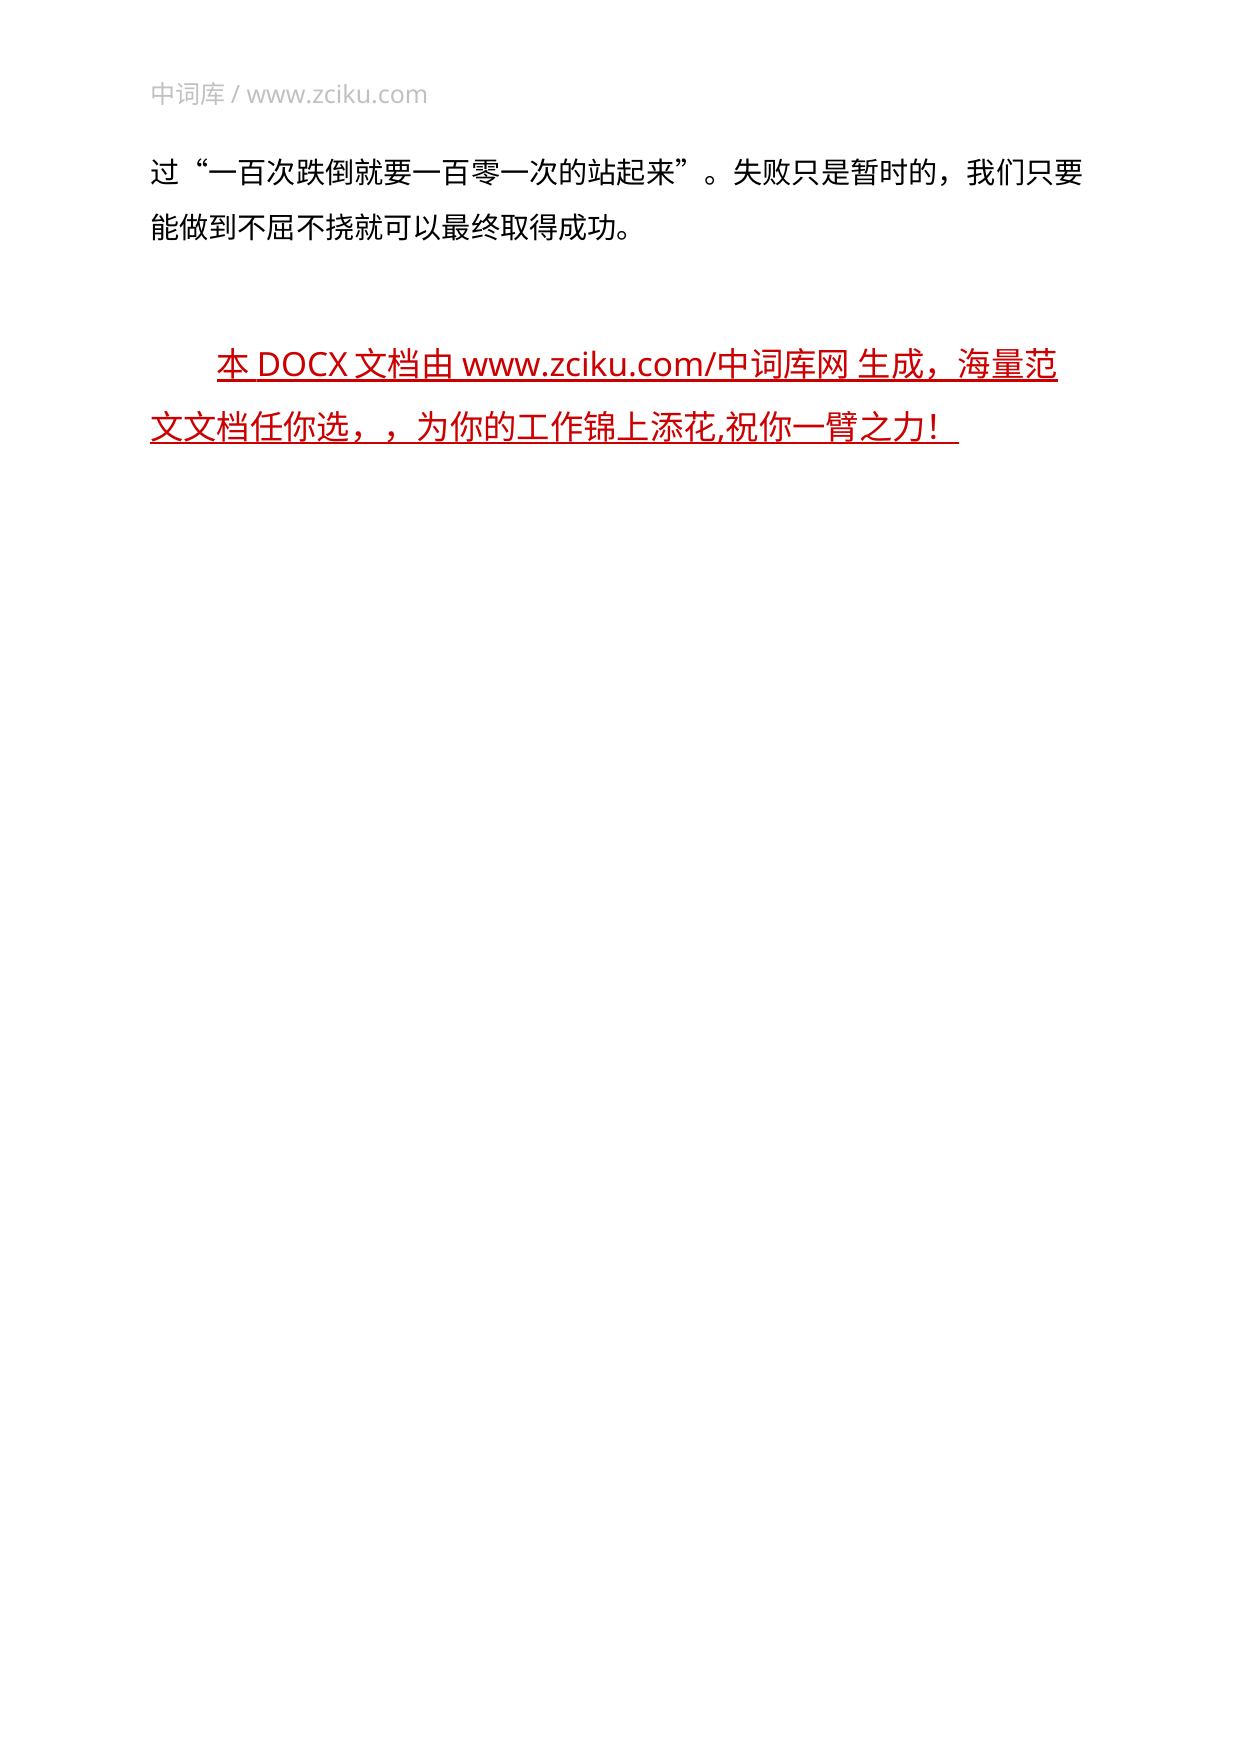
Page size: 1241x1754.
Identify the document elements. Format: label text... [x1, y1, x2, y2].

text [150, 150, 1090, 247]
text 本DOCX文档由 www.zciku.com/中词库网 生成，海量范文文档任你选，，为你的工作锦上添花,祝你一臂之力！ [150, 338, 1090, 449]
